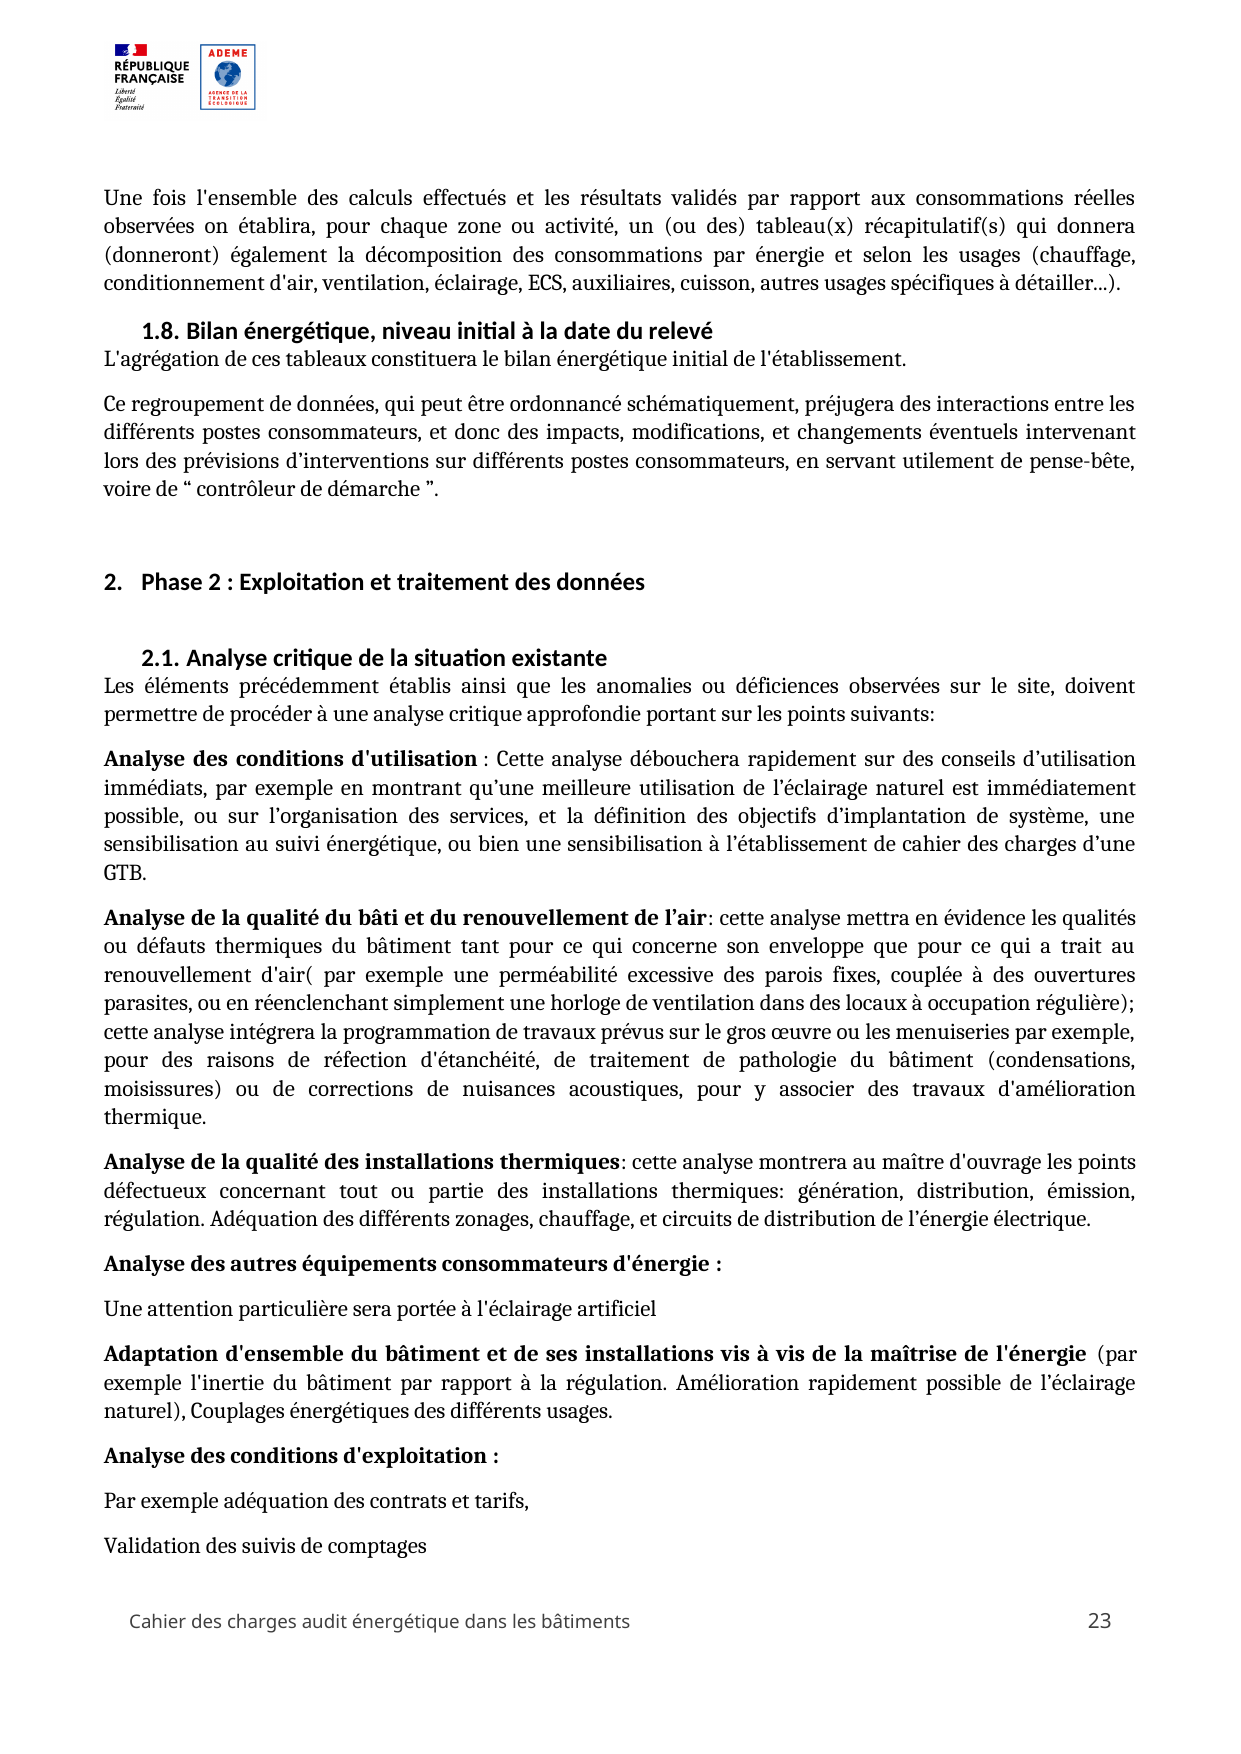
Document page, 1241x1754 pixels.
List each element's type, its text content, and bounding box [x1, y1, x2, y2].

text Analyse des conditions d'utilisation : Cette analyse débouchera rapidement sur des conseils d’utilisation immédiats, par exemple en montrant qu’une meilleure utilisation de l’éclairage naturel est immédiatement possible, ou sur l’organisation des services, et la définition des objectifs d’implantation de système, une sensibilisation au suivi énergétique, ou bien une sensibilisation à l’établissement de cahier des charges d’une GTB. [103, 746, 1137, 886]
text Par exemple adéquation des contrats et tarifs, [103, 1488, 1137, 1514]
text Analyse de la qualité des installations thermiques: cette analyse montrera au maître d'ouvrage les points défectueux concernant tout ou partie des installations thermiques: génération, distribution, émission, régulation. Adéquation des différents zonages, chauffage, et circuits de distribution de l’énergie électrique. [103, 1149, 1137, 1232]
text Une fois l'ensemble des calculs effectués et les résultats validés par rapport aux consommations réelles observées on établira, pour chaque zone ou activité, un (ou des) tableau(x) récapitulatif(s) qui donnera (donneront) également la décomposition des consommations par énergie et selon les usages (chauffage, conditionnement d'air, ventilation, éclairage, ECS, auxiliaires, cuisson, autres usages spécifiques à détailler...). [103, 185, 1137, 296]
text Ce regroupement de données, qui peut être ordonnancé schématiquement, préjugera des interactions entre les différents postes consommateurs, et donc des impacts, modifications, et changements éventuels intervenant lors des prévisions d’interventions sur différents postes consommateurs, en servant utilement de pense-bête, voire de “ contrôleur de démarche ”. [103, 391, 1137, 502]
text Analyse des autres équipements consommateurs d'énergie : [103, 1251, 1137, 1277]
text L'agrégation de ces tableaux constituera le bilan énergétique initial de l'établissement. [103, 346, 1137, 372]
text Adaptation d'ensemble du bâtiment et de ses installations vis à vis de la maîtrise de l'énergie (par exemple l'inertie du bâtiment par rapport à la régulation. Amélioration rapidement possible de l’éclairage naturel), Couplages énergétiques des différents usages. [103, 1341, 1137, 1424]
text Les éléments précédemment établis ainsi que les anomalies ou déficiences observées sur le site, doivent permettre de procéder à une analyse critique approfondie portant sur les points suivants: [103, 672, 1137, 727]
text Validation des suivis de comptages [103, 1533, 1137, 1560]
text Bilan énergétique, niveau initial à la date du relevé [141, 315, 1137, 346]
picture [103, 41, 267, 121]
text Analyse de la qualité du bâti et du renouvellement de l’air: cette analyse mettra en évidence les qualités ou défauts thermiques du bâtiment tant pour ce qui concerne son enveloppe que pour ce qui a trait au renouvellement d'air( par exemple une perméabilité excessive des parois fixes, couplée à des ouvertures parasites, ou en réenclenchant simplement une horloge de ventilation dans des locaux à occupation régulière); cette analyse intégrera la programmation de travaux prévus sur le gros œuvre ou les menuiseries par exemple, pour des raisons de réfection d'étanchéité, de traitement de pathologie du bâtiment (condensations, moisissures) ou de corrections de nuisances acoustiques, pour y associer des travaux d'amélioration thermique. [103, 905, 1137, 1130]
text Une attention particulière sera portée à l'éclairage artificiel [103, 1296, 1137, 1322]
text Phase 2 : Exploitation et traitement des données [103, 566, 1137, 597]
text Analyse des conditions d'exploitation : [103, 1443, 1137, 1469]
text Analyse critique de la situation existante [141, 642, 1137, 672]
